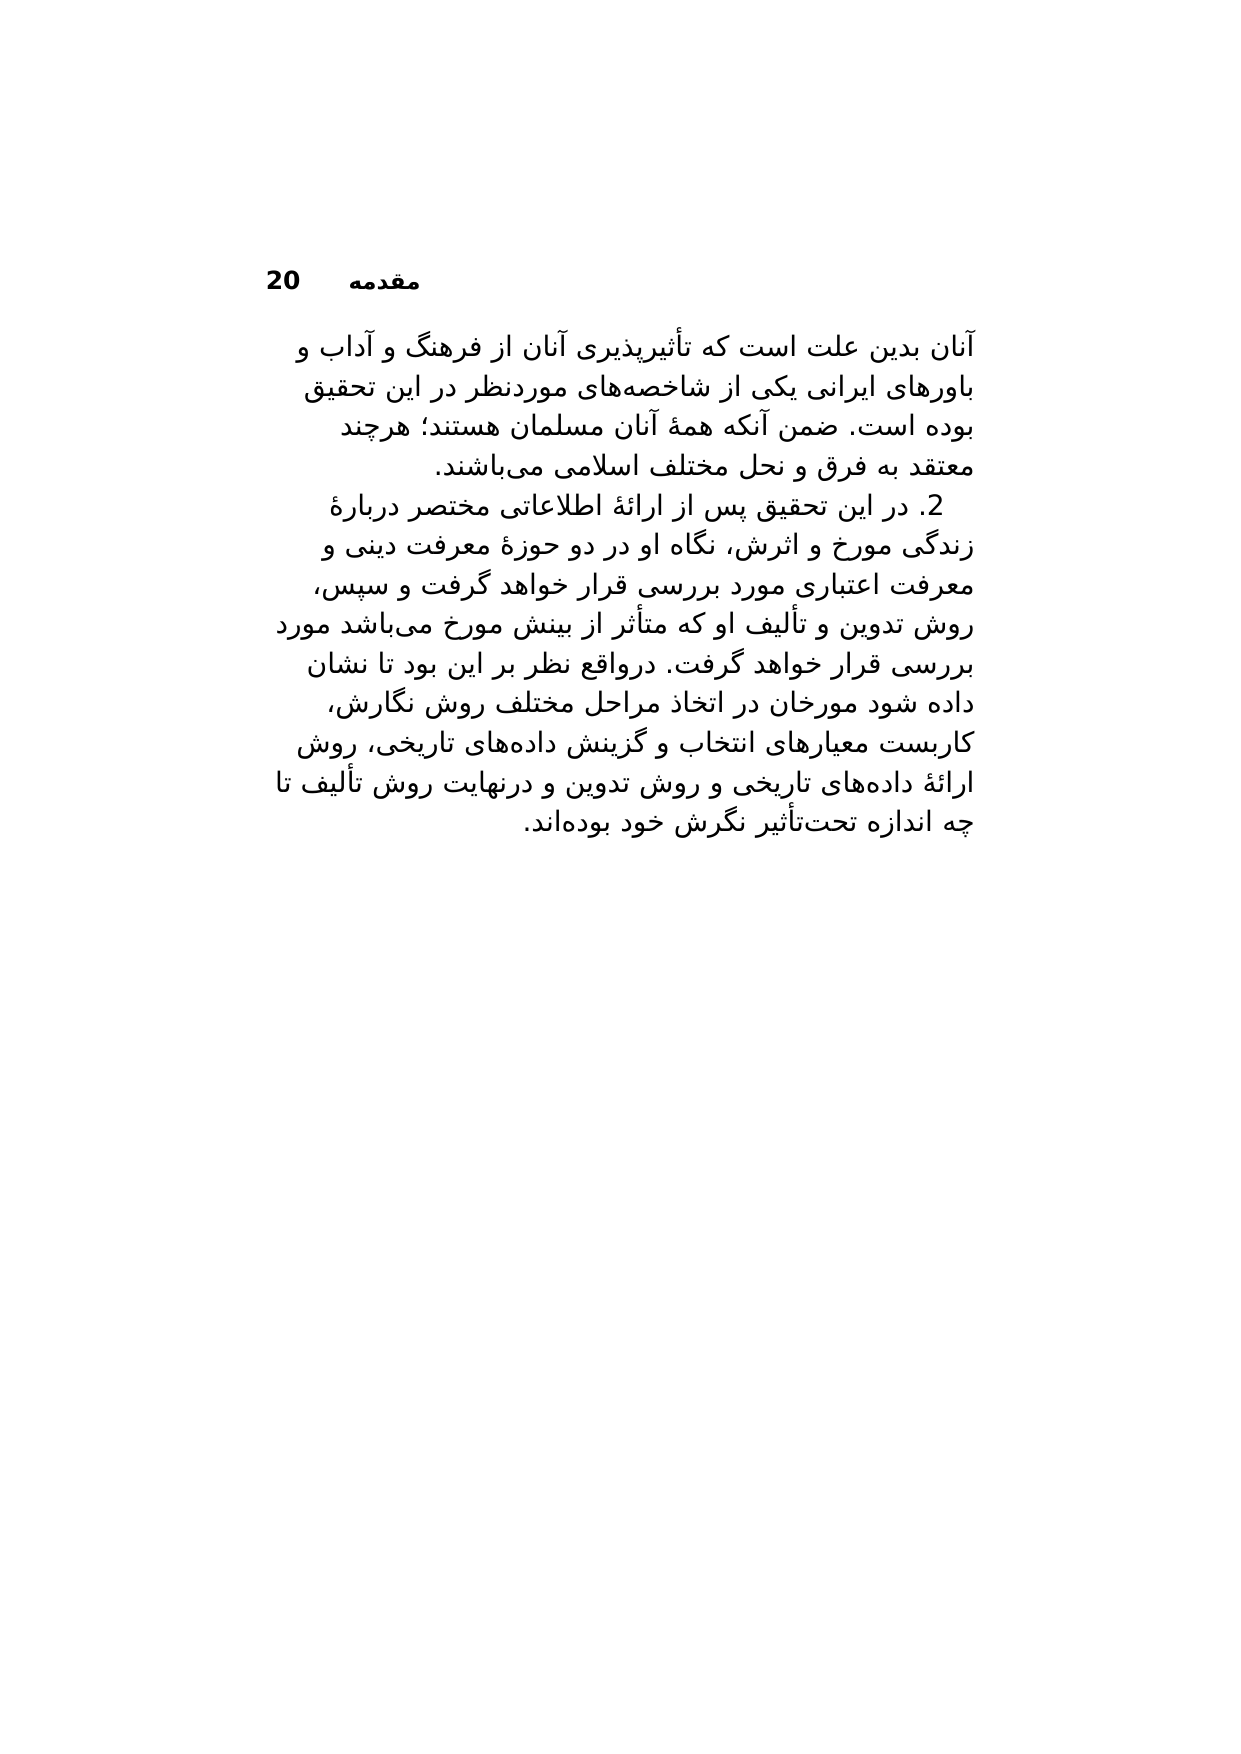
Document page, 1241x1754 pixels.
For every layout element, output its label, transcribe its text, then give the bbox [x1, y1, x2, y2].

text 2. در این تحقیق پس از ارائۀ اطلاعاتی مختصر دربارۀ زندگی مورخ و اثرش، نگاه او در دو حوزۀ معرفت دینی و معرفت اعتباری مورد بررسی قرار خواهد گرفت و سپس، روش تدوین و تألیف او که متأثر از بینش مورخ می‌باشد مورد بررسی قرار خواهد گرفت. درواقع نظر بر این بود تا نشان داده شود مورخان در اتخاذ مراحل مختلف روش نگارش، کاربست معیارهای انتخاب و گزینش داده‌های تاریخی، روش ارائۀ داده‌های تاریخی و روش تدوین و درنهایت روش تألیف تا چه اندازه تحت‌تأثیر نگرش خود بوده‌اند. [266, 483, 974, 839]
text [266, 325, 974, 483]
